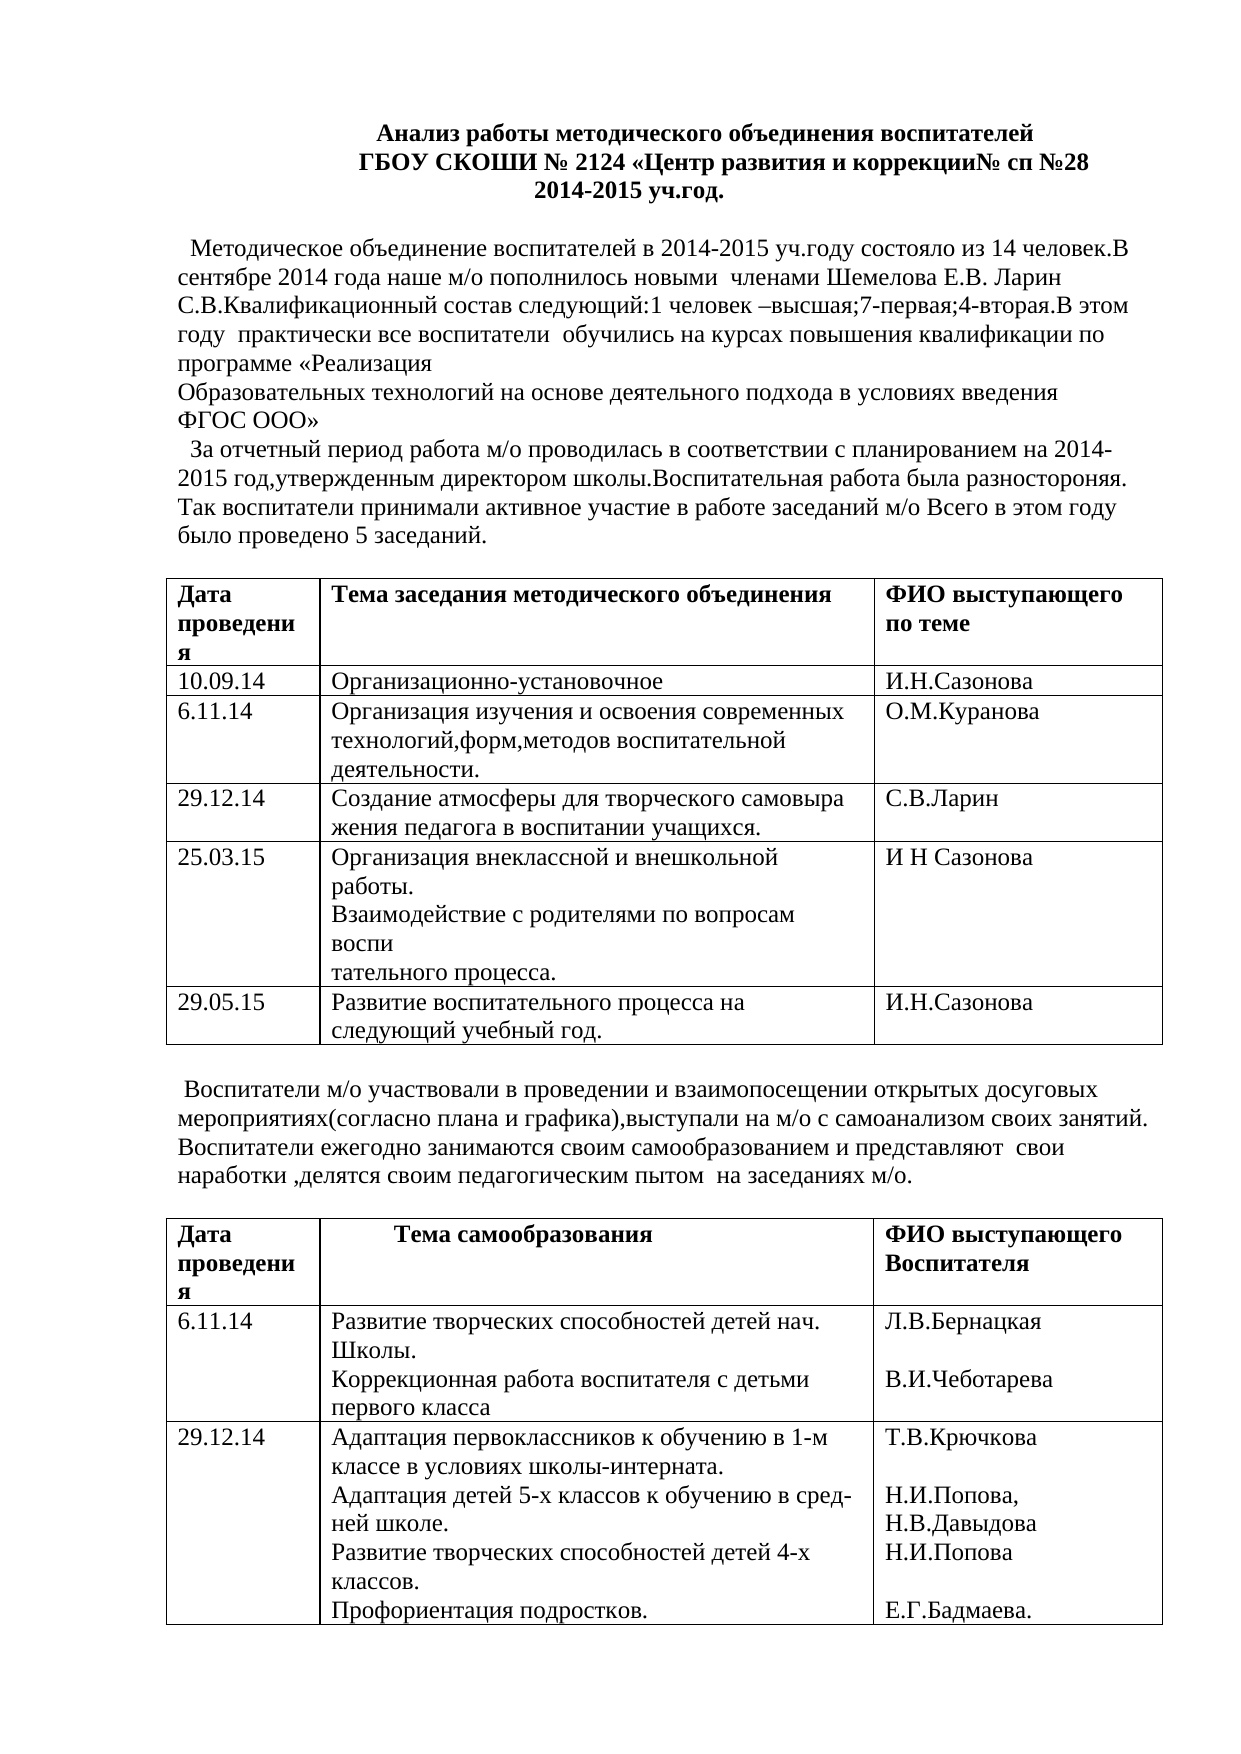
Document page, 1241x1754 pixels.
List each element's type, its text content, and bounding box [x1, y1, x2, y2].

table_cell Организационно-установочное [321, 666, 874, 695]
table_cell О.М.Куранова [875, 696, 1162, 782]
table_cell Развитие воспитательного процесса на следующий учебный год. [321, 987, 874, 1044]
table_cell 25.03.15 [167, 842, 319, 986]
table_cell 6.11.14 [167, 1306, 319, 1421]
text ФГОС ООО» [177, 406, 1152, 434]
text 2014-2015 уч.год. [177, 176, 1152, 204]
table_cell И.Н.Сазонова [875, 987, 1162, 1044]
table_cell Т.В.Крючкова Н.И.Попова, Н.В.Давыдова Н.И.Попова Е.Г.Бадмаева. [874, 1422, 1162, 1623]
table_cell С.В.Ларин [875, 784, 1162, 841]
text Так воспитатели принимали активное участие в работе заседаний м/о Всего в этом году [177, 492, 1152, 521]
table_cell 29.05.15 [167, 987, 319, 1044]
table_cell Развитие творческих способностей детей нач. Школы. Коррекционная работа воспитателя с детьми первого класса [321, 1306, 873, 1421]
text Образовательных технологий на основе деятельного подхода в условиях введения [177, 377, 1152, 406]
text Воспитатели м/о участвовали в проведении и взаимопосещении открытых досуговых мероприятиях(согласно плана и графика),выступали на м/о с самоанализом своих занятий. [177, 1074, 1152, 1132]
table_header Тема самообразования [321, 1219, 873, 1305]
table_cell Л.В.Бернацкая В.И.Чеботарева [874, 1306, 1162, 1421]
title Анализ работы методического объединения воспитателей [83, 118, 1152, 147]
text За отчетный период работа м/о проводилась в соответствии с планированием на 2014-2015 год,утвержденным директором школы.Воспитательная работа была разностороняя. [177, 434, 1152, 492]
table_header ФИО выступающего по теме [875, 579, 1162, 665]
text Методическое объединение воспитателей в 2014-2015 уч.году состояло из 14 человек.В сентябре 2014 года наше м/о пополнилось новыми членами Шемелова Е.В. Ларин С.В.Квалификационный состав следующий:1 человек –высшая;7-первая;4-вторая.В этом году практически все воспитатели обучились на курсах повышения квалификации по программе «Реализация [177, 233, 1152, 377]
text было проведено 5 заседаний. [177, 521, 1152, 549]
table_header Дата проведения [167, 1219, 319, 1305]
table_cell 10.09.14 [167, 666, 319, 695]
subtitle ГБОУ СКОШИ № 2124 «Центр развития и коррекции№ сп №28 [83, 147, 1152, 176]
table_header Тема заседания методического объединения [321, 579, 874, 665]
table_header ФИО выступающего Воспитателя [874, 1219, 1162, 1305]
table_cell 29.12.14 [167, 1422, 319, 1623]
table_cell Организация изучения и освоения современных технологий,форм,методов воспитательной деятельности. [321, 696, 874, 782]
table_cell Создание атмосферы для творческого самовыра жения педагога в воспитании учащихся. [321, 784, 874, 841]
table_cell 29.12.14 [167, 784, 319, 841]
table_header Дата проведения [167, 579, 319, 665]
table_cell И.Н.Сазонова [875, 666, 1162, 695]
table_cell 6.11.14 [167, 696, 319, 782]
table_cell Организация внеклассной и внешкольной работы. Взаимодействие с родителями по вопросам воспи тательного процесса. [321, 842, 874, 986]
table_cell Адаптация первоклассников к обучению в 1-м классе в условиях школы-интерната. Адаптация детей 5-х классов к обучению в сред- ней школе. Развитие творческих способностей детей 4-х классов. Профориентация подростков. [321, 1422, 873, 1623]
table_cell И Н Сазонова [875, 842, 1162, 986]
text Воспитатели ежегодно занимаются своим самообразованием и представляют свои наработки ,делятся своим педагогическим пытом на заседаниях м/о. [177, 1132, 1152, 1189]
